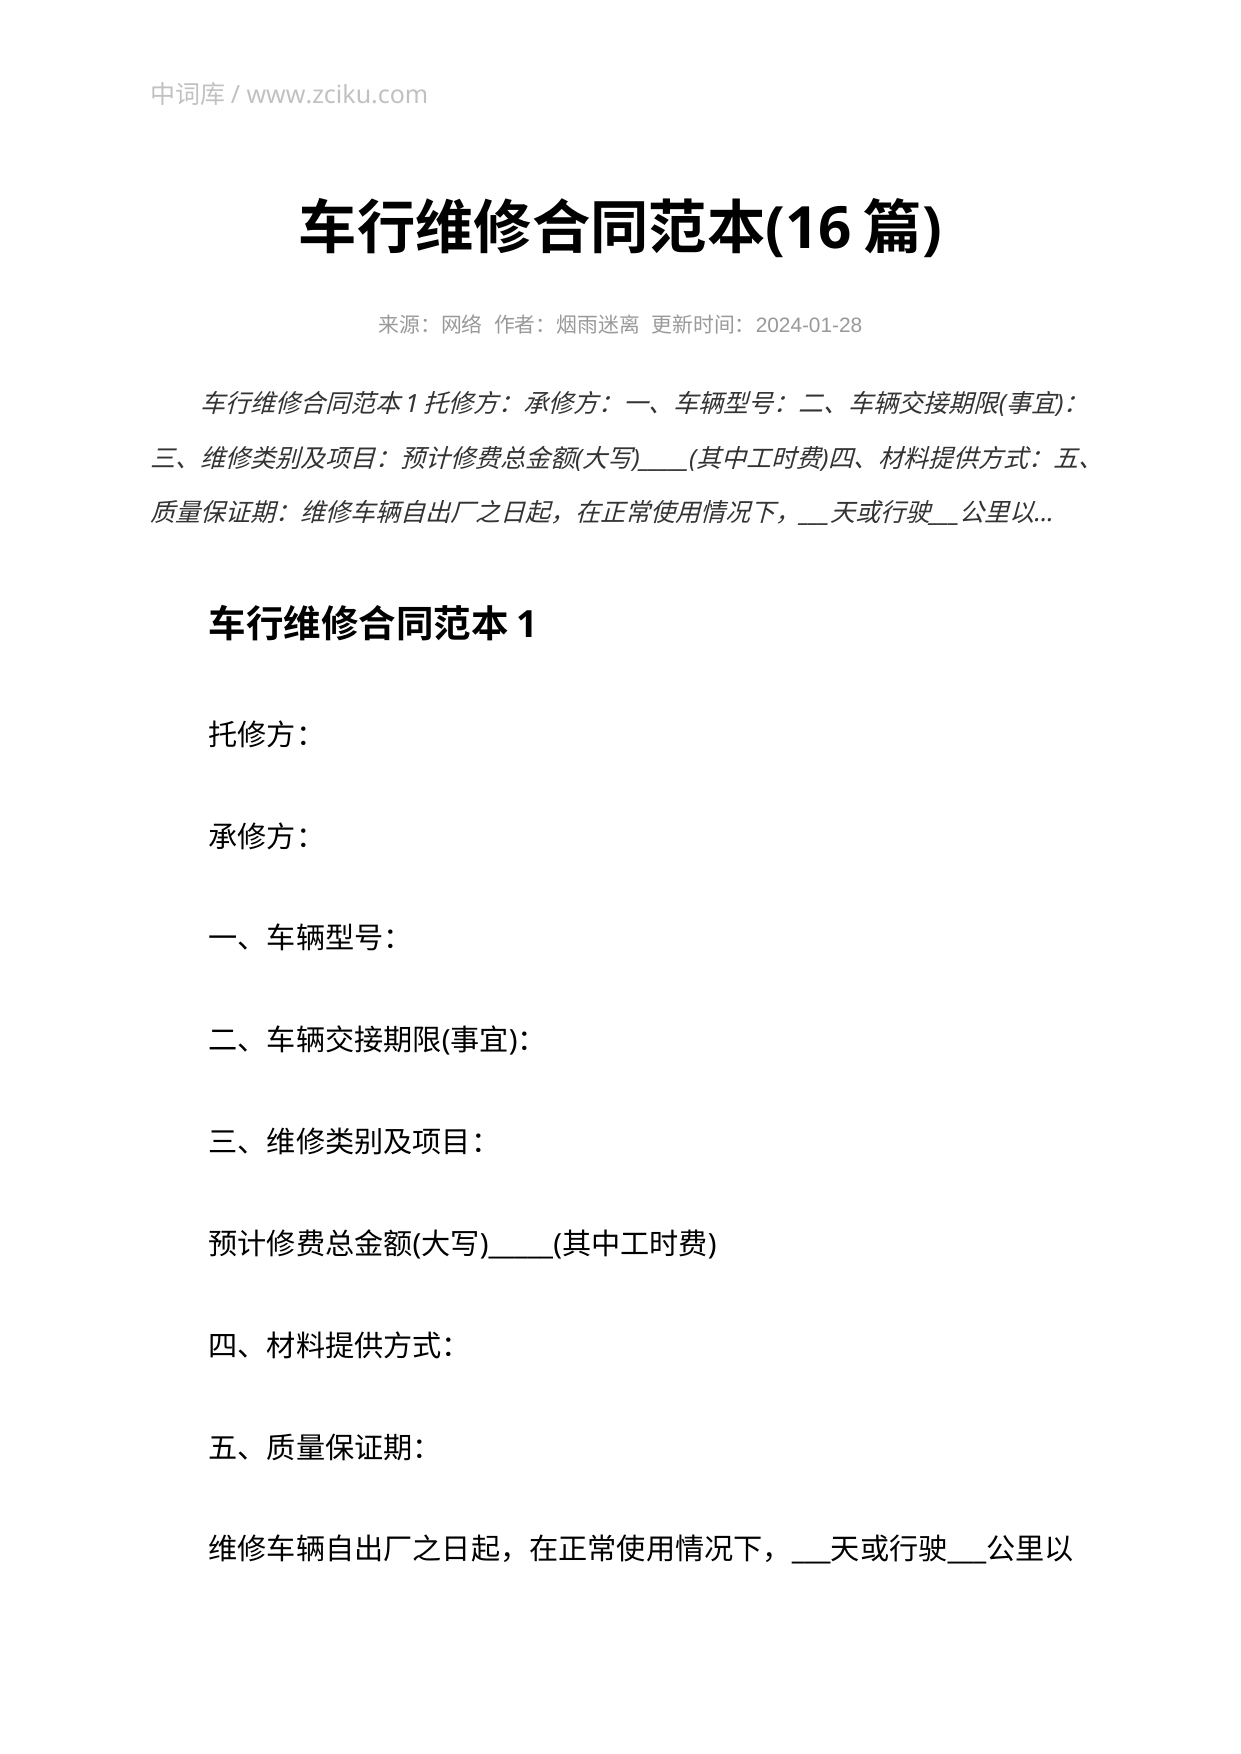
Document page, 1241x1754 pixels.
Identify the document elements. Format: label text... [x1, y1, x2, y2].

text 承修方： [150, 813, 1090, 855]
text 二、车辆交接期限(事宜)： [150, 1017, 1090, 1059]
text 四、材料提供方式： [150, 1322, 1090, 1365]
text 车行维修合同范本1托修方：承修方：一、车辆型号：二、车辆交接期限(事宜)：三、维修类别及项目：预计修费总金额(大写)_____(其中工时费)四、材料提供方式：五、质量保证期：维修车辆自出厂之日起，在正常使用情况下，___天或行驶___公里以... [150, 384, 1090, 529]
text 预计修费总金额(大写)_____(其中工时费) [150, 1220, 1090, 1263]
text 三、维修类别及项目： [150, 1119, 1090, 1161]
text 车行维修合同范本1 [150, 594, 1090, 648]
text 五、质量保证期： [150, 1424, 1090, 1466]
text 一、车辆型号： [150, 915, 1090, 957]
text 来源：网络 作者：烟雨迷离 更新时间：2024-01-28 [150, 313, 1090, 337]
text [150, 1526, 1090, 1568]
text 托修方： [150, 711, 1090, 754]
subtitle 车行维修合同范本(16篇) [150, 181, 1090, 266]
